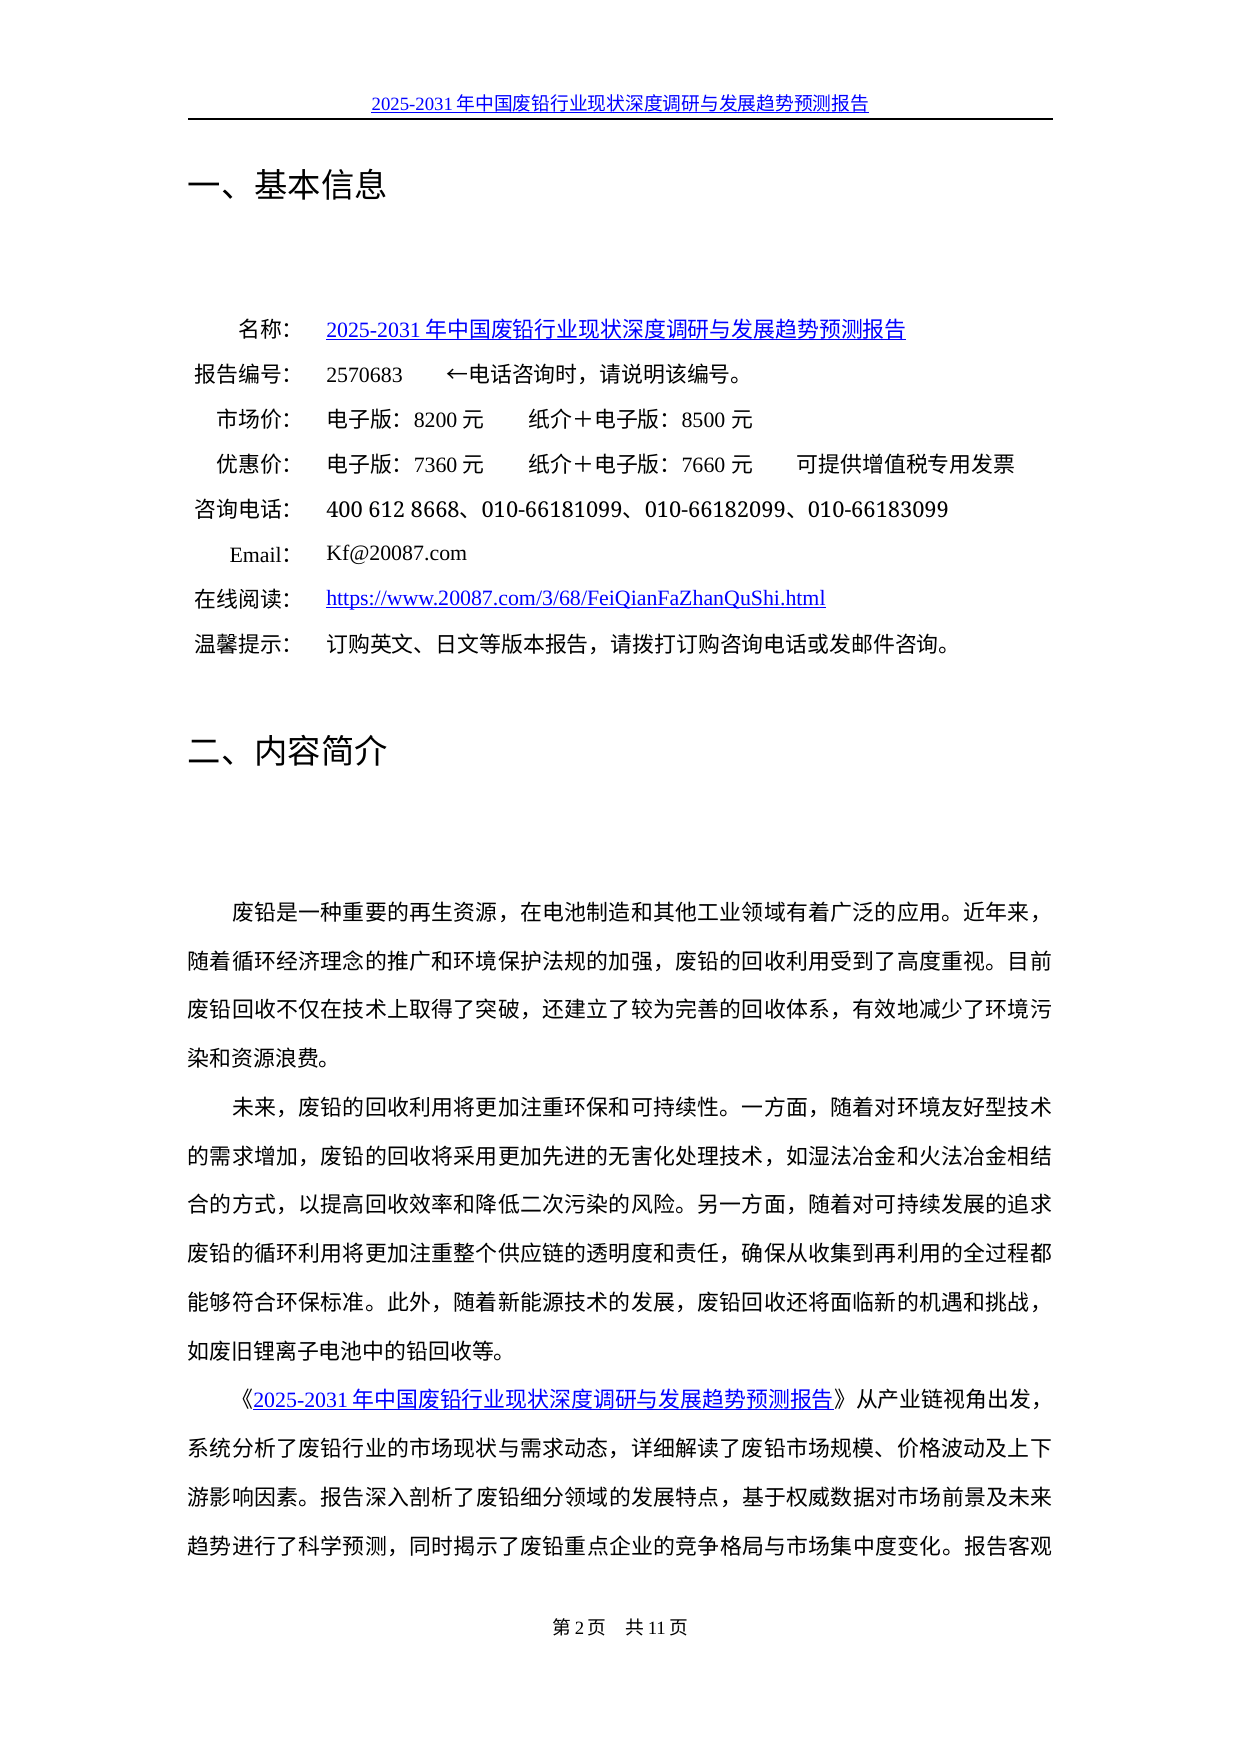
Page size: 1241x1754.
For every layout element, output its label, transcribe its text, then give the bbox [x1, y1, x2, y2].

table_cell [315, 582, 1073, 627]
title 二、内容简介 [187, 717, 1053, 782]
table_cell 400 612 8668、010-66181099、010-66182099、010-66183099 [315, 492, 1073, 537]
table_cell 温馨提示： [167, 627, 315, 672]
table_cell 咨询电话： [167, 492, 315, 537]
table_cell 电子版：7360 元 纸介＋电子版：7660 元 可提供增值税专用发票 [315, 447, 1073, 492]
table_cell 2570683 ←电话咨询时，请说明该编号。 [315, 357, 1073, 402]
table_cell 电子版：8200 元 纸介＋电子版：8500 元 [315, 402, 1073, 447]
table_cell 报告编号： [167, 357, 315, 402]
table_cell 订购英文、日文等版本报告，请拨打订购咨询电话或发邮件咨询。 [315, 627, 1073, 672]
table_cell Email： [167, 537, 315, 582]
table_header 名称： [167, 312, 315, 357]
table_cell Kf@20087.com [315, 537, 1073, 582]
table_cell 在线阅读： [167, 582, 315, 627]
table_header 2025-2031年中国废铅行业现状深度调研与发展趋势预测报告 [315, 312, 1073, 357]
title 一、基本信息 [187, 150, 1053, 215]
table_cell 市场价： [167, 402, 315, 447]
table_cell 优惠价： [167, 447, 315, 492]
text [187, 894, 1053, 1561]
